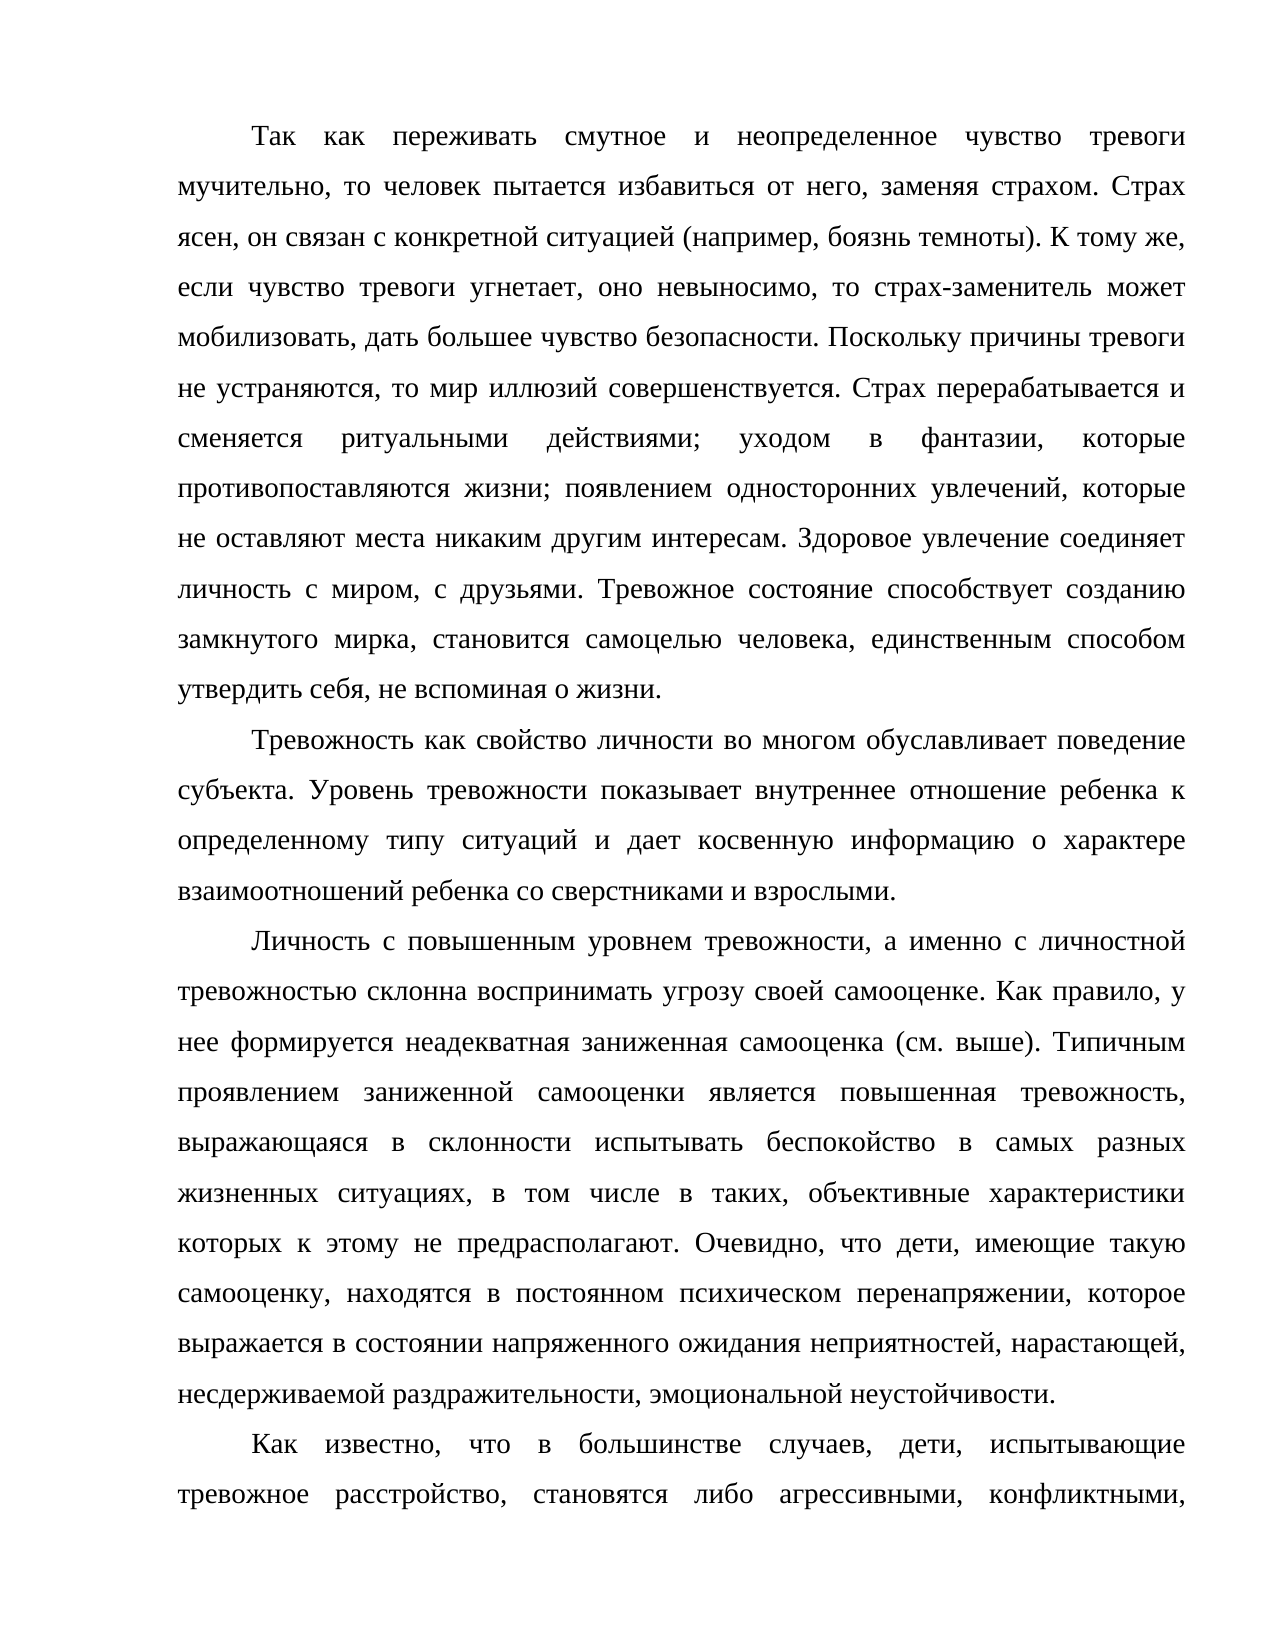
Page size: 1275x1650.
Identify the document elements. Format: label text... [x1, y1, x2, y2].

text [177, 1426, 1186, 1510]
text Тревожность как свойство личности во многом обуславливает поведение субъекта. Уровень тревожности показывает внутреннее отношение ребенка к определенному типу ситуаций и дает косвенную информацию о характере взаимоотношений ребенка со сверстниками и взрослыми. [177, 722, 1186, 906]
text Личность с повышенным уровнем тревожности, а именно с личностной тревожностью склонна воспринимать угрозу своей самооценке. Как правило, у нее формируется неадекватная заниженная самооценка (см. выше). Типичным проявлением заниженной самооценки является повышенная тревожность, выражающаяся в склонности испытывать беспокойство в самых разных жизненных ситуациях, в том числе в таких, объективные характеристики которых к этому не предрасполагают. Очевидно, что дети, имеющие такую самооценку, находятся в постоянном психическом перенапряжении, которое выражается в состоянии напряженного ожидания неприятностей, нарастающей, несдерживаемой раздражительности, эмоциональной неустойчивости. [177, 923, 1186, 1409]
text Так как переживать смутное и неопределенное чувство тревоги мучительно, то человек пытается избавиться от него, заменяя страхом. Страх ясен, он связан с конкретной ситуацией (например, боязнь темноты). К тому же, если чувство тревоги угнетает, оно невыносимо, то страх-заменитель может мобилизовать, дать большее чувство безопасности. Поскольку причины тревоги не устраняются, то мир иллюзий совершенствуется. Страх перерабатывается и сменяется ритуальными действиями; уходом в фантазии, которые противопоставляются жизни; появлением односторонних увлечений, которые не оставляют места никаким другим интересам. Здоровое увлечение соединяет личность с миром, с друзьями. Тревожное состояние способствует созданию замкнутого мирка, становится самоцелью человека, единственным способом утвердить себя, не вспоминая о жизни. [177, 118, 1186, 705]
